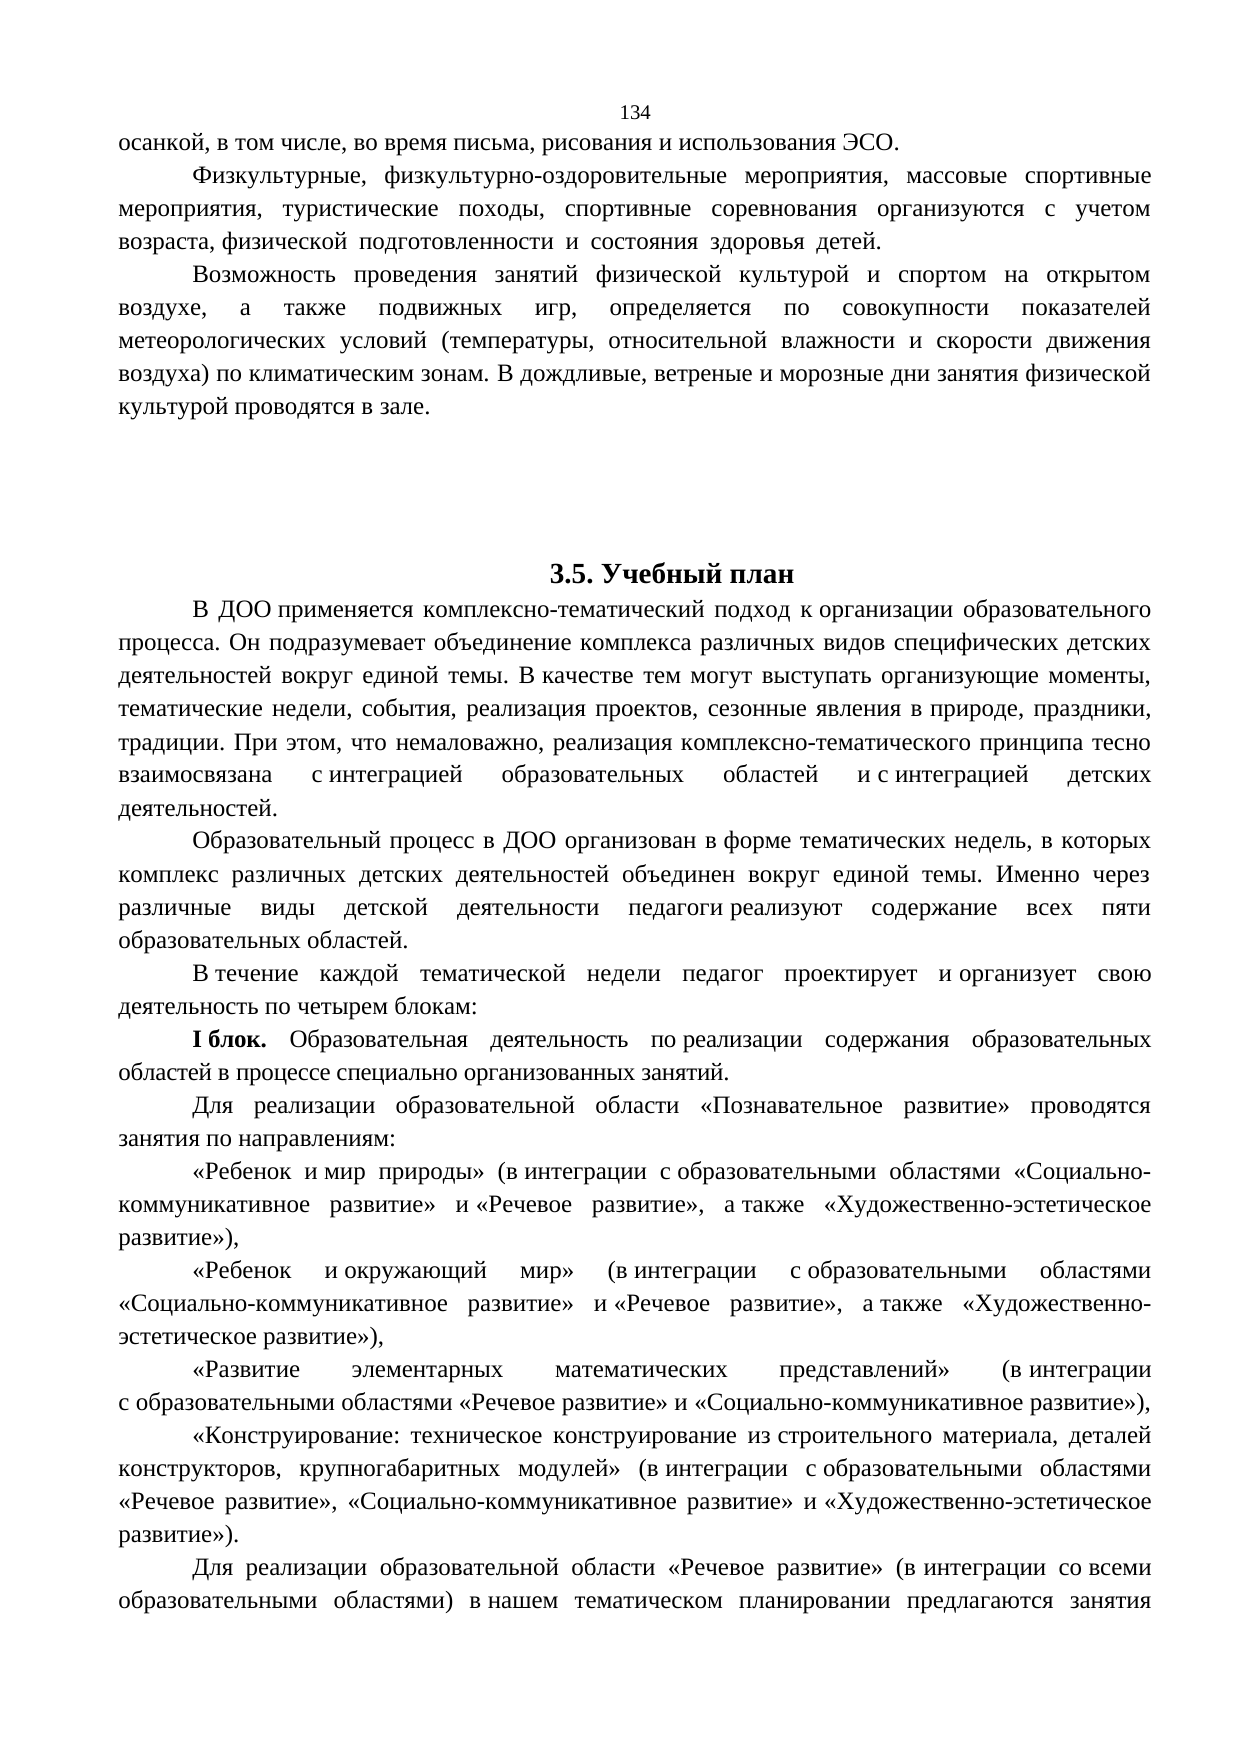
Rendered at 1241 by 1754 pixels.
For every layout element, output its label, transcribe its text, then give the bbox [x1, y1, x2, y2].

text Физкультурные, физкультурно-оздоровительные мероприятия, массовые спортивные мероприятия, туристические походы, спортивные соревнования организуются с учетом возраста, физической подготовленности и состояния здоровья детей. [118, 160, 1152, 254]
text I блок. Образовательная деятельность по реализации содержания образовательных областей в процессе специально организованных занятий. [118, 1024, 1152, 1086]
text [118, 1552, 1152, 1614]
text «Конструирование: техническое конструирование из строительного материала, деталей конструкторов, крупногабаритных модулей» (в интеграции с образовательными областями «Речевое развитие», «Социально-коммуникативное развитие» и «Художественно-эстетическое развитие»). [118, 1420, 1152, 1548]
text В ДОО применяется комплексно-тематический подход к организации образовательного процесса. Он подразумевает объединение комплекса различных видов специфических детских деятельностей вокруг единой темы. В качестве тем могут выступать организующие моменты, тематические недели, события, реализация проектов, сезонные явления в природе, праздники, традиции. При этом, что немаловажно, реализация комплексно-тематического принципа тесно взаимосвязана с интеграцией образовательных областей и с интеграцией детских деятельностей. [118, 594, 1152, 821]
text 3.5. Учебный план [118, 556, 1152, 589]
text «Ребенок и мир природы» (в интеграции с образовательными областями «Социально-коммуникативное развитие» и «Речевое развитие», а также «Художественно-эстетическое развитие»), [118, 1156, 1152, 1251]
text «Развитие элементарных математических представлений» (в интеграции с образовательными областями «Речевое развитие» и «Социально-коммуникативное развитие»), [118, 1354, 1152, 1416]
text Образовательный процесс в ДОО организован в форме тематических недель, в которых комплекс различных детских деятельностей объединен вокруг единой темы. Именно через различные виды детской деятельности педагоги реализуют содержание всех пяти образовательных областей. [118, 826, 1152, 953]
text «Ребенок и окружающий мир» (в интеграции с образовательными областями «Социально-коммуникативное развитие» и «Речевое развитие», а также «Художественно-эстетическое развитие»), [118, 1255, 1152, 1350]
text В течение каждой тематической недели педагог проектирует и организует свою деятельность по четырем блокам: [118, 958, 1152, 1019]
text Возможность проведения занятий физической культурой и спортом на открытом воздухе, а также подвижных игр, определяется по совокупности показателей метеорологических условий (температуры, относительной влажности и скорости движения воздуха) по климатическим зонам. В дождливые, ветреные и морозные дни занятия физической культурой проводятся в зале. [118, 259, 1152, 419]
text Для реализации образовательной области «Познавательное развитие» проводятся занятия по направлениям: [118, 1090, 1152, 1152]
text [118, 127, 1152, 155]
